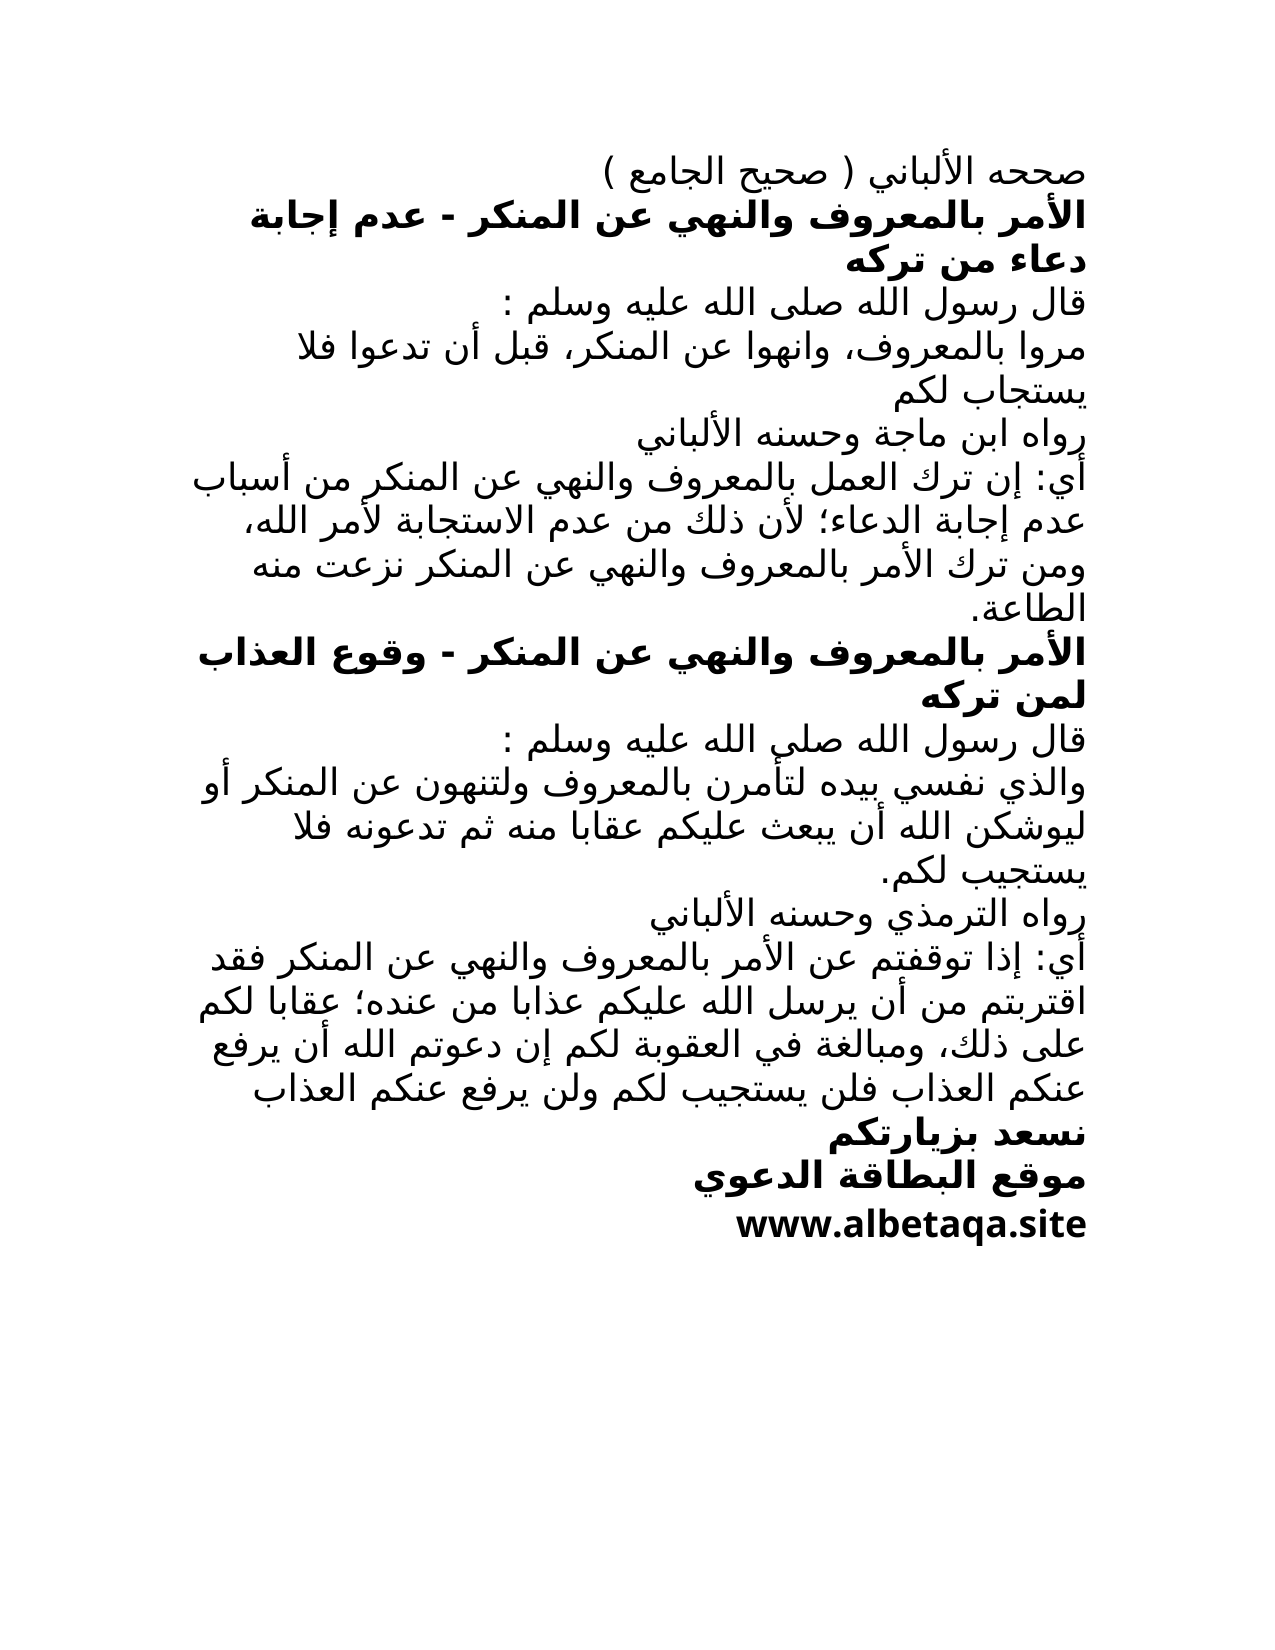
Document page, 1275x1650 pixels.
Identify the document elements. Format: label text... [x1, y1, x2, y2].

text قال رسول الله صلى الله عليه وسلم : [187, 281, 1087, 324]
text نسعد بزيارتكم [187, 1110, 1087, 1154]
text صححه الألباني ( صحيح الجامع ) [187, 150, 1087, 194]
text رواه الترمذي وحسنه الألباني [187, 892, 1087, 936]
text www.albetaqa.site [187, 1197, 1087, 1248]
text أي: إن ترك العمل بالمعروف والنهي عن المنكر من أسباب عدم إجابة الدعاء؛ لأن ذلك من عدم الاستجابة لأمر الله، ومن ترك الأمر بالمعروف والنهي عن المنكر نزعت منه الطاعة. [187, 456, 1087, 630]
text رواه ابن ماجة وحسنه الألباني [187, 412, 1087, 456]
text والذي نفسي بيده لتأمرن بالمعروف ولتنهون عن المنكر أو ليوشكن الله أن يبعث عليكم عقابا منه ثم تدعونه فلا يستجيب لكم. [187, 761, 1087, 892]
text الأمر بالمعروف والنهي عن المنكر - عدم إجابة دعاء من تركه [187, 194, 1087, 281]
text أي: إذا توقفتم عن الأمر بالمعروف والنهي عن المنكر فقد اقتربتم من أن يرسل الله عليكم عذابا من عنده؛ عقابا لكم على ذلك، ومبالغة في العقوبة لكم إن دعوتم الله أن يرفع عنكم العذاب فلن يستجيب لكم ولن يرفع عنكم العذاب [187, 936, 1087, 1110]
text مروا بالمعروف، وانهوا عن المنكر، قبل أن تدعوا فلا يستجاب لكم [187, 324, 1087, 412]
text الأمر بالمعروف والنهي عن المنكر - وقوع العذاب لمن تركه [187, 630, 1087, 717]
text قال رسول الله صلى الله عليه وسلم : [187, 717, 1087, 761]
text موقع البطاقة الدعوي [187, 1154, 1087, 1197]
